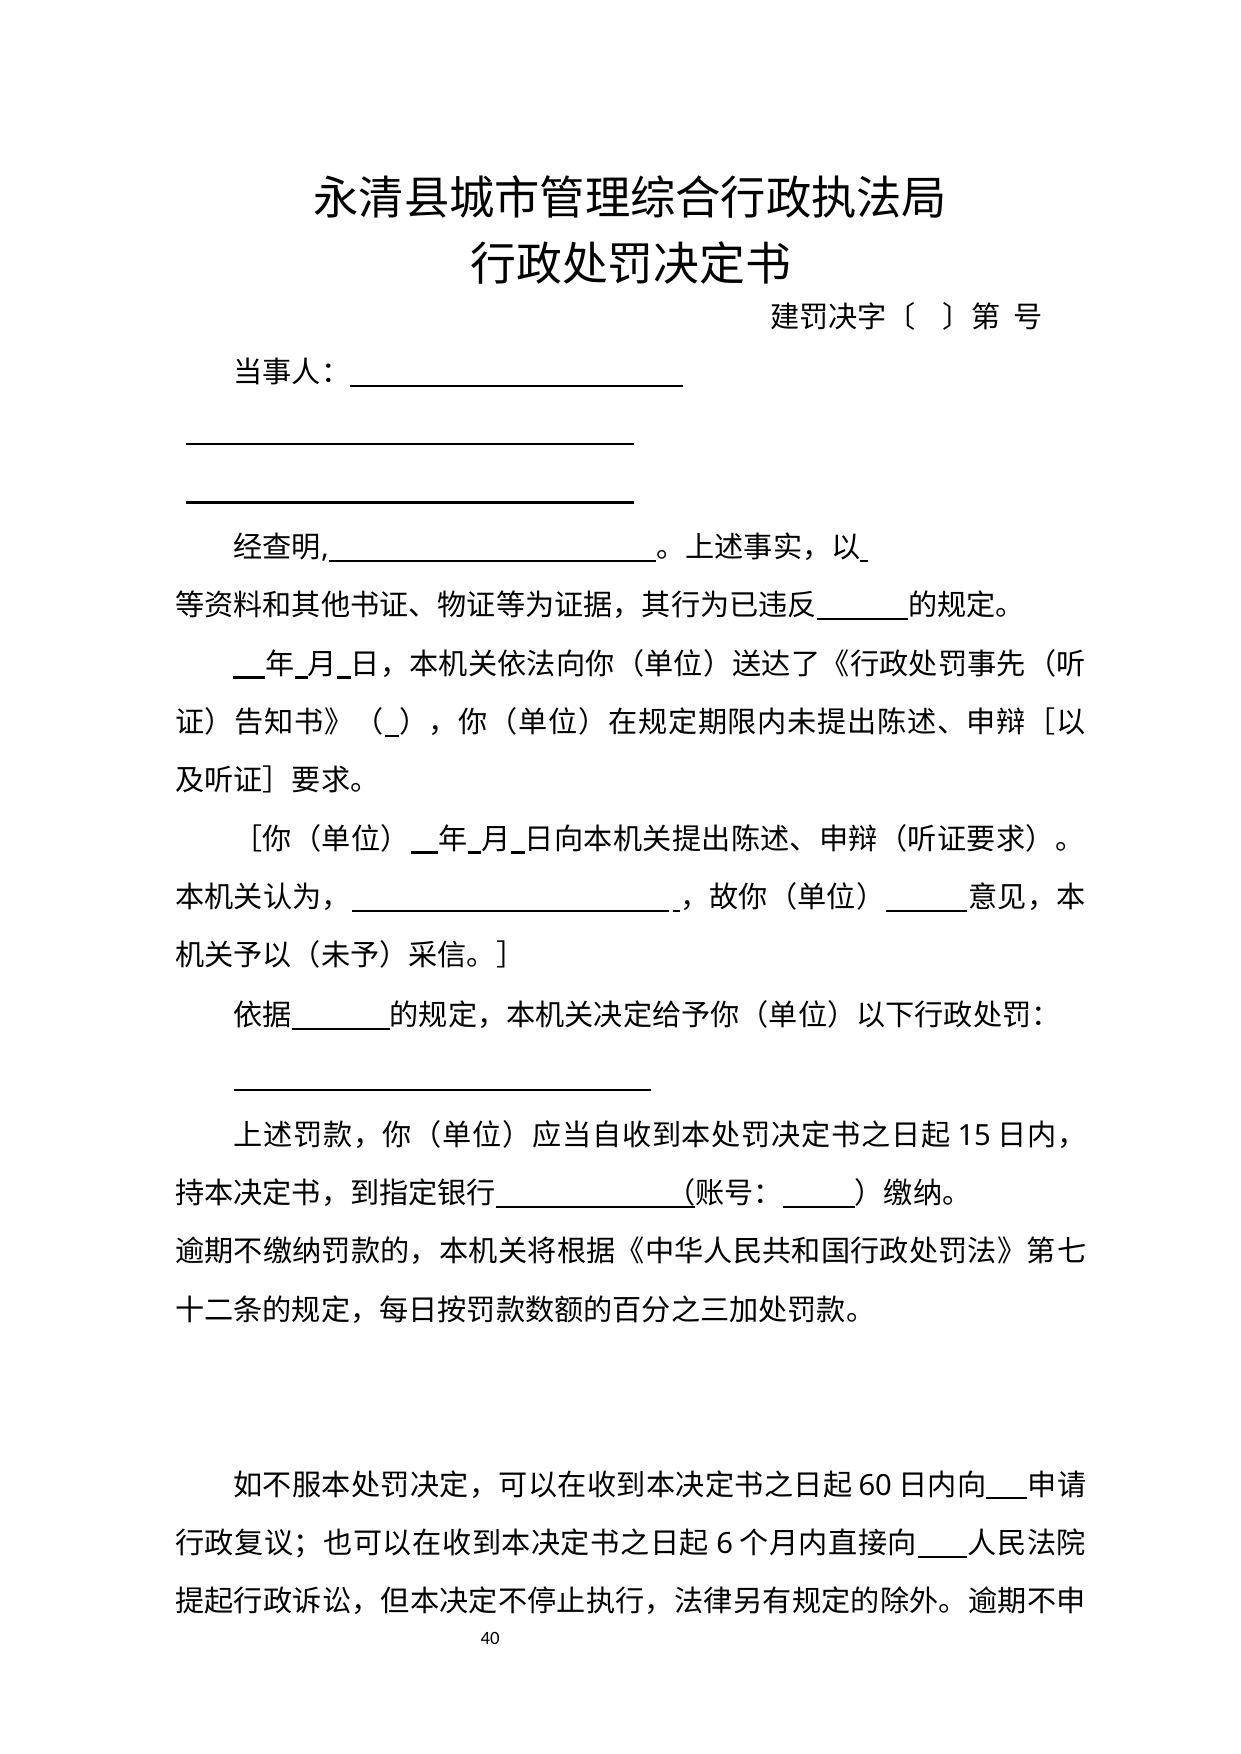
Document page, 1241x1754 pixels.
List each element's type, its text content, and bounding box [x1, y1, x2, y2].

text 逾期不缴纳罚款的，本机关将根据《中华人民共和国行政处罚法》第七十二条的规定，每日按罚款数额的百分之三加处罚款。 [175, 1215, 1086, 1332]
text 年 月 日，本机关依法向你（单位）送达了《行政处罚事先（听证）告知书》（ ），你（单位）在规定期限内未提出陈述、申辩［以及听证］要求。 [175, 627, 1086, 802]
text ［你（单位） 年 月 日向本机关提出陈述、申辩（听证要求）。本机关认为， ，故你（单位） 意见，本机关予以（未予）采信。］ [175, 802, 1086, 977]
text 依据 的规定，本机关决定给予你（单位）以下行政处罚： [175, 977, 1086, 1038]
text 上述罚款，你（单位）应当自收到本处罚决定书之日起15日内，持本决定书，到指定银行 （账号： ）缴纳。 [175, 1098, 1086, 1215]
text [175, 1448, 1086, 1623]
text 行政处罚决定书 [175, 227, 1086, 293]
text 经查明, 。上述事实，以 等资料和其他书证、物证等为证据，其行为已违反 的规定。 [175, 511, 1086, 627]
text 当事人： [175, 336, 1086, 394]
subtitle 建罚决字〔 〕第 号 [175, 293, 1042, 336]
text 永清县城市管理综合行政执法局 [175, 164, 1086, 227]
